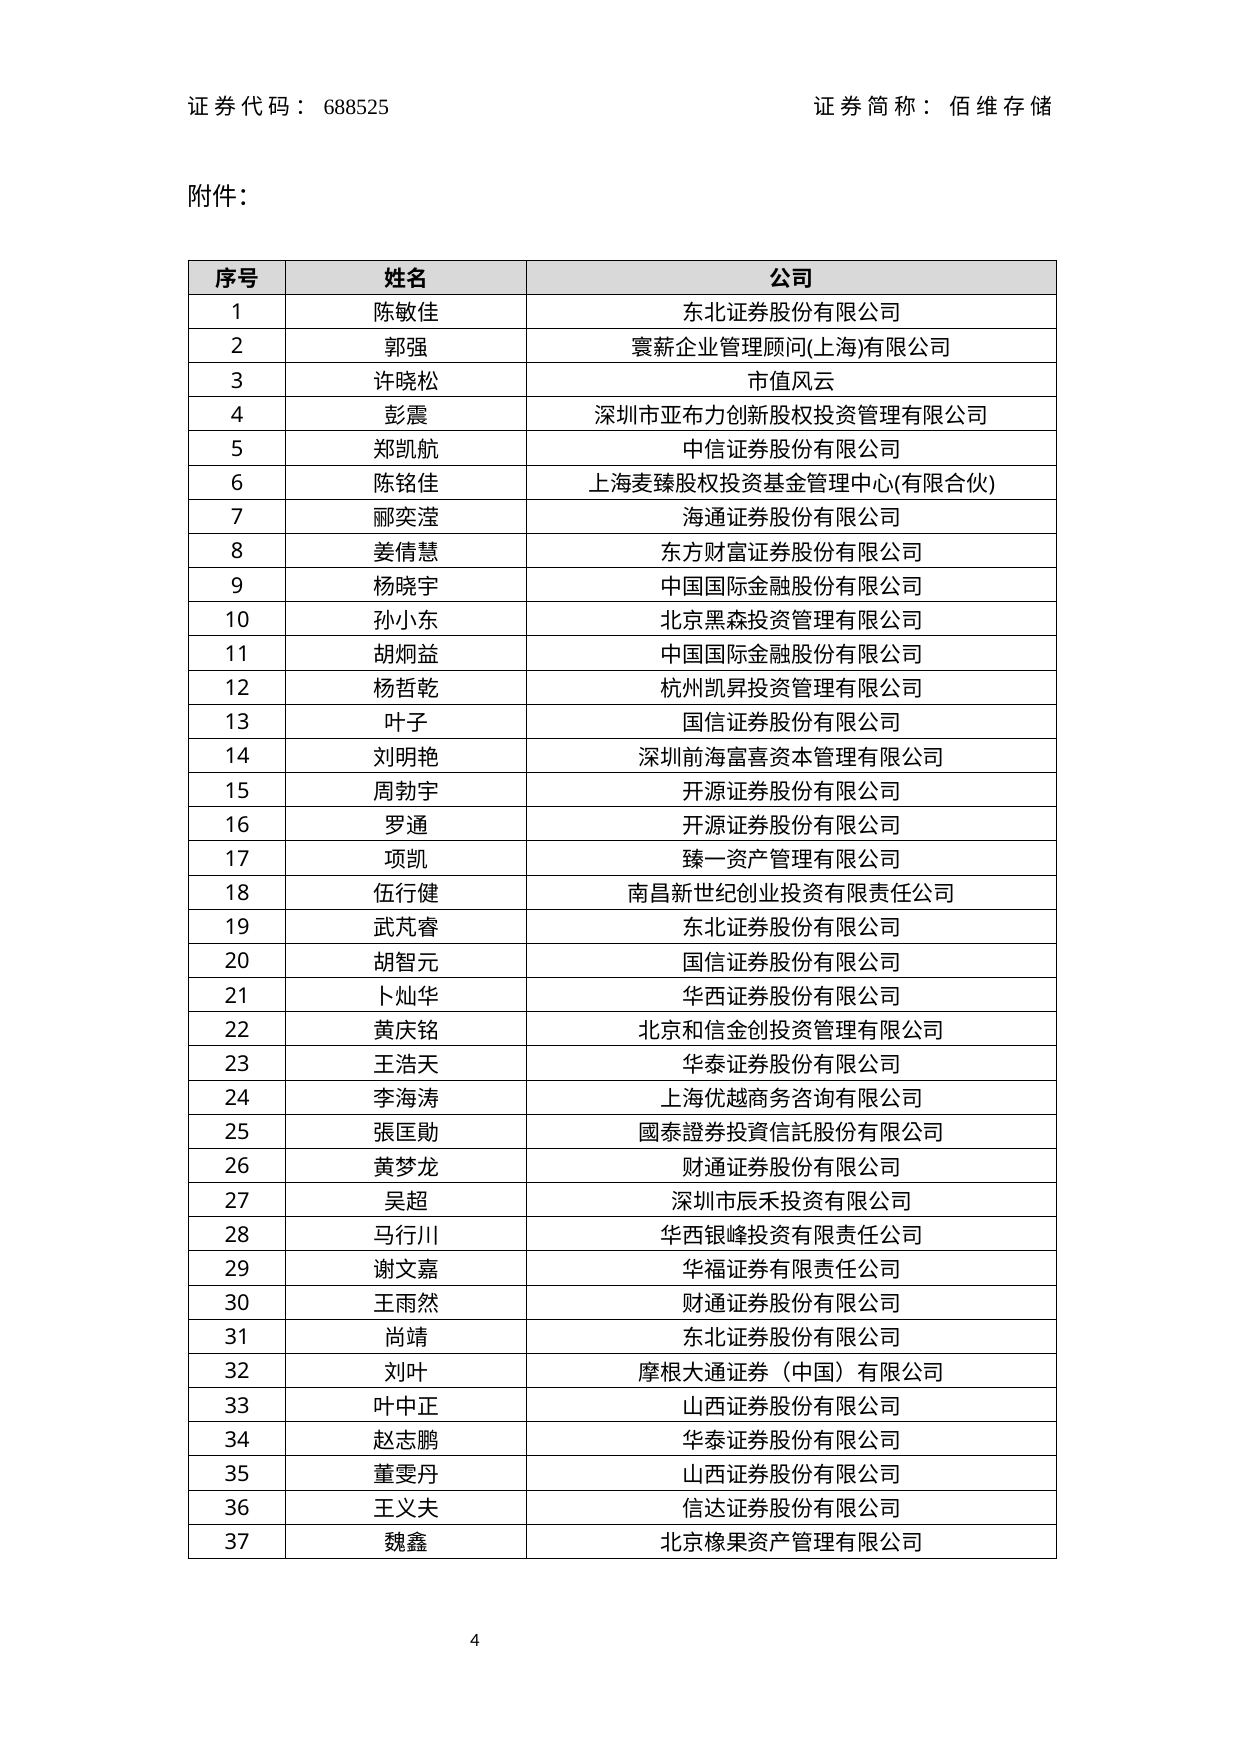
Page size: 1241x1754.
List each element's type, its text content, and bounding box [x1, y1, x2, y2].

table_cell 杨晓宇 [286, 568, 526, 601]
table_cell 臻一资产管理有限公司 [527, 841, 1056, 874]
text 附件： [187, 162, 1053, 227]
table_cell 魏鑫 [286, 1525, 526, 1558]
table_cell 8 [189, 534, 285, 567]
table_cell 胡智元 [286, 944, 526, 977]
table_cell 上海麦臻股权投资基金管理中心(有限合伙) [527, 466, 1056, 499]
table_cell 13 [189, 705, 285, 738]
table_cell 陈敏佳 [286, 295, 526, 328]
table_cell 东北证券股份有限公司 [527, 910, 1056, 943]
table_cell 16 [189, 807, 285, 840]
table_cell 陈铭佳 [286, 466, 526, 499]
table_cell 10 [189, 602, 285, 635]
table_cell 叶子 [286, 705, 526, 738]
table_cell 國泰證券投資信託股份有限公司 [527, 1115, 1056, 1148]
table_cell 12 [189, 671, 285, 704]
table_cell 叶中正 [286, 1388, 526, 1421]
table_cell 17 [189, 841, 285, 874]
table_cell 34 [189, 1422, 285, 1455]
table_cell 尚靖 [286, 1320, 526, 1353]
table_cell 32 [189, 1354, 285, 1387]
table_header 序号 [189, 261, 285, 294]
table_cell 董雯丹 [286, 1456, 526, 1489]
table_cell 31 [189, 1320, 285, 1353]
table_cell 37 [189, 1525, 285, 1558]
table_cell 东方财富证券股份有限公司 [527, 534, 1056, 567]
table_cell 36 [189, 1491, 285, 1524]
table_cell 山西证券股份有限公司 [527, 1388, 1056, 1421]
table_cell 11 [189, 636, 285, 669]
table_header 姓名 [286, 261, 526, 294]
table_cell 吴超 [286, 1183, 526, 1216]
table_cell 财通证券股份有限公司 [527, 1149, 1056, 1182]
table_cell 杭州凯昇投资管理有限公司 [527, 671, 1056, 704]
table_cell 华泰证券股份有限公司 [527, 1046, 1056, 1079]
table_cell 孙小东 [286, 602, 526, 635]
table_cell 30 [189, 1286, 285, 1319]
table_cell 财通证券股份有限公司 [527, 1286, 1056, 1319]
table_cell 21 [189, 978, 285, 1011]
table_cell 海通证券股份有限公司 [527, 500, 1056, 533]
table_cell 2 [189, 329, 285, 362]
table_cell 5 [189, 431, 285, 464]
table_cell 22 [189, 1012, 285, 1045]
table_cell 上海优越商务咨询有限公司 [527, 1081, 1056, 1114]
table_cell 北京和信金创投资管理有限公司 [527, 1012, 1056, 1045]
table_cell 胡炯益 [286, 636, 526, 669]
table_cell 卜灿华 [286, 978, 526, 1011]
table_cell 寰薪企业管理顾问(上海)有限公司 [527, 329, 1056, 362]
table_cell 马行川 [286, 1217, 526, 1250]
table_cell 23 [189, 1046, 285, 1079]
table_cell 罗通 [286, 807, 526, 840]
table_cell 中国国际金融股份有限公司 [527, 636, 1056, 669]
table_cell 刘叶 [286, 1354, 526, 1387]
table_cell 谢文嘉 [286, 1251, 526, 1284]
table_cell 20 [189, 944, 285, 977]
table_cell 南昌新世纪创业投资有限责任公司 [527, 876, 1056, 909]
table_cell 摩根大通证券（中国）有限公司 [527, 1354, 1056, 1387]
table_cell 山西证券股份有限公司 [527, 1456, 1056, 1489]
table_cell 28 [189, 1217, 285, 1250]
table_cell 王雨然 [286, 1286, 526, 1319]
table_cell 15 [189, 773, 285, 806]
table_cell 19 [189, 910, 285, 943]
table_cell 刘明艳 [286, 739, 526, 772]
table_cell 赵志鹏 [286, 1422, 526, 1455]
table_header 公司 [527, 261, 1056, 294]
table_cell 中国国际金融股份有限公司 [527, 568, 1056, 601]
table_cell 华泰证券股份有限公司 [527, 1422, 1056, 1455]
table_cell 郑凯航 [286, 431, 526, 464]
table_cell 国信证券股份有限公司 [527, 944, 1056, 977]
table_cell 项凯 [286, 841, 526, 874]
table_cell 35 [189, 1456, 285, 1489]
table_cell 伍行健 [286, 876, 526, 909]
table_cell 国信证券股份有限公司 [527, 705, 1056, 738]
table_cell 27 [189, 1183, 285, 1216]
table_cell 开源证券股份有限公司 [527, 807, 1056, 840]
table_cell 黄梦龙 [286, 1149, 526, 1182]
table_cell 33 [189, 1388, 285, 1421]
table_cell 武芃睿 [286, 910, 526, 943]
table_cell 杨哲乾 [286, 671, 526, 704]
table_cell 6 [189, 466, 285, 499]
table_cell 深圳市亚布力创新股权投资管理有限公司 [527, 397, 1056, 430]
table_cell 李海涛 [286, 1081, 526, 1114]
table_cell 华西证券股份有限公司 [527, 978, 1056, 1011]
table_cell 中信证券股份有限公司 [527, 431, 1056, 464]
table_cell 姜倩慧 [286, 534, 526, 567]
table_cell 王浩天 [286, 1046, 526, 1079]
table_cell 深圳前海富喜资本管理有限公司 [527, 739, 1056, 772]
table_cell 信达证券股份有限公司 [527, 1491, 1056, 1524]
table_cell 深圳市辰禾投资有限公司 [527, 1183, 1056, 1216]
table_cell 29 [189, 1251, 285, 1284]
table_cell 26 [189, 1149, 285, 1182]
table_cell 东北证券股份有限公司 [527, 1320, 1056, 1353]
table_cell 许晓松 [286, 363, 526, 396]
table_cell 9 [189, 568, 285, 601]
table_cell 周勃宇 [286, 773, 526, 806]
table_cell 王义夫 [286, 1491, 526, 1524]
table_cell 郦奕滢 [286, 500, 526, 533]
table_cell 張匡勛 [286, 1115, 526, 1148]
table_cell 4 [189, 397, 285, 430]
table_cell 3 [189, 363, 285, 396]
table_cell 24 [189, 1081, 285, 1114]
table_cell 7 [189, 500, 285, 533]
table_cell 14 [189, 739, 285, 772]
table_cell 郭强 [286, 329, 526, 362]
table_cell 华西银峰投资有限责任公司 [527, 1217, 1056, 1250]
table_cell 开源证券股份有限公司 [527, 773, 1056, 806]
table_cell 北京橡果资产管理有限公司 [527, 1525, 1056, 1558]
table_cell 华福证券有限责任公司 [527, 1251, 1056, 1284]
table_cell 1 [189, 295, 285, 328]
table_cell 北京黑森投资管理有限公司 [527, 602, 1056, 635]
table_cell 25 [189, 1115, 285, 1148]
table_cell 市值风云 [527, 363, 1056, 396]
table_cell 黄庆铭 [286, 1012, 526, 1045]
table_cell 东北证券股份有限公司 [527, 295, 1056, 328]
table_cell 18 [189, 876, 285, 909]
table_cell 彭震 [286, 397, 526, 430]
